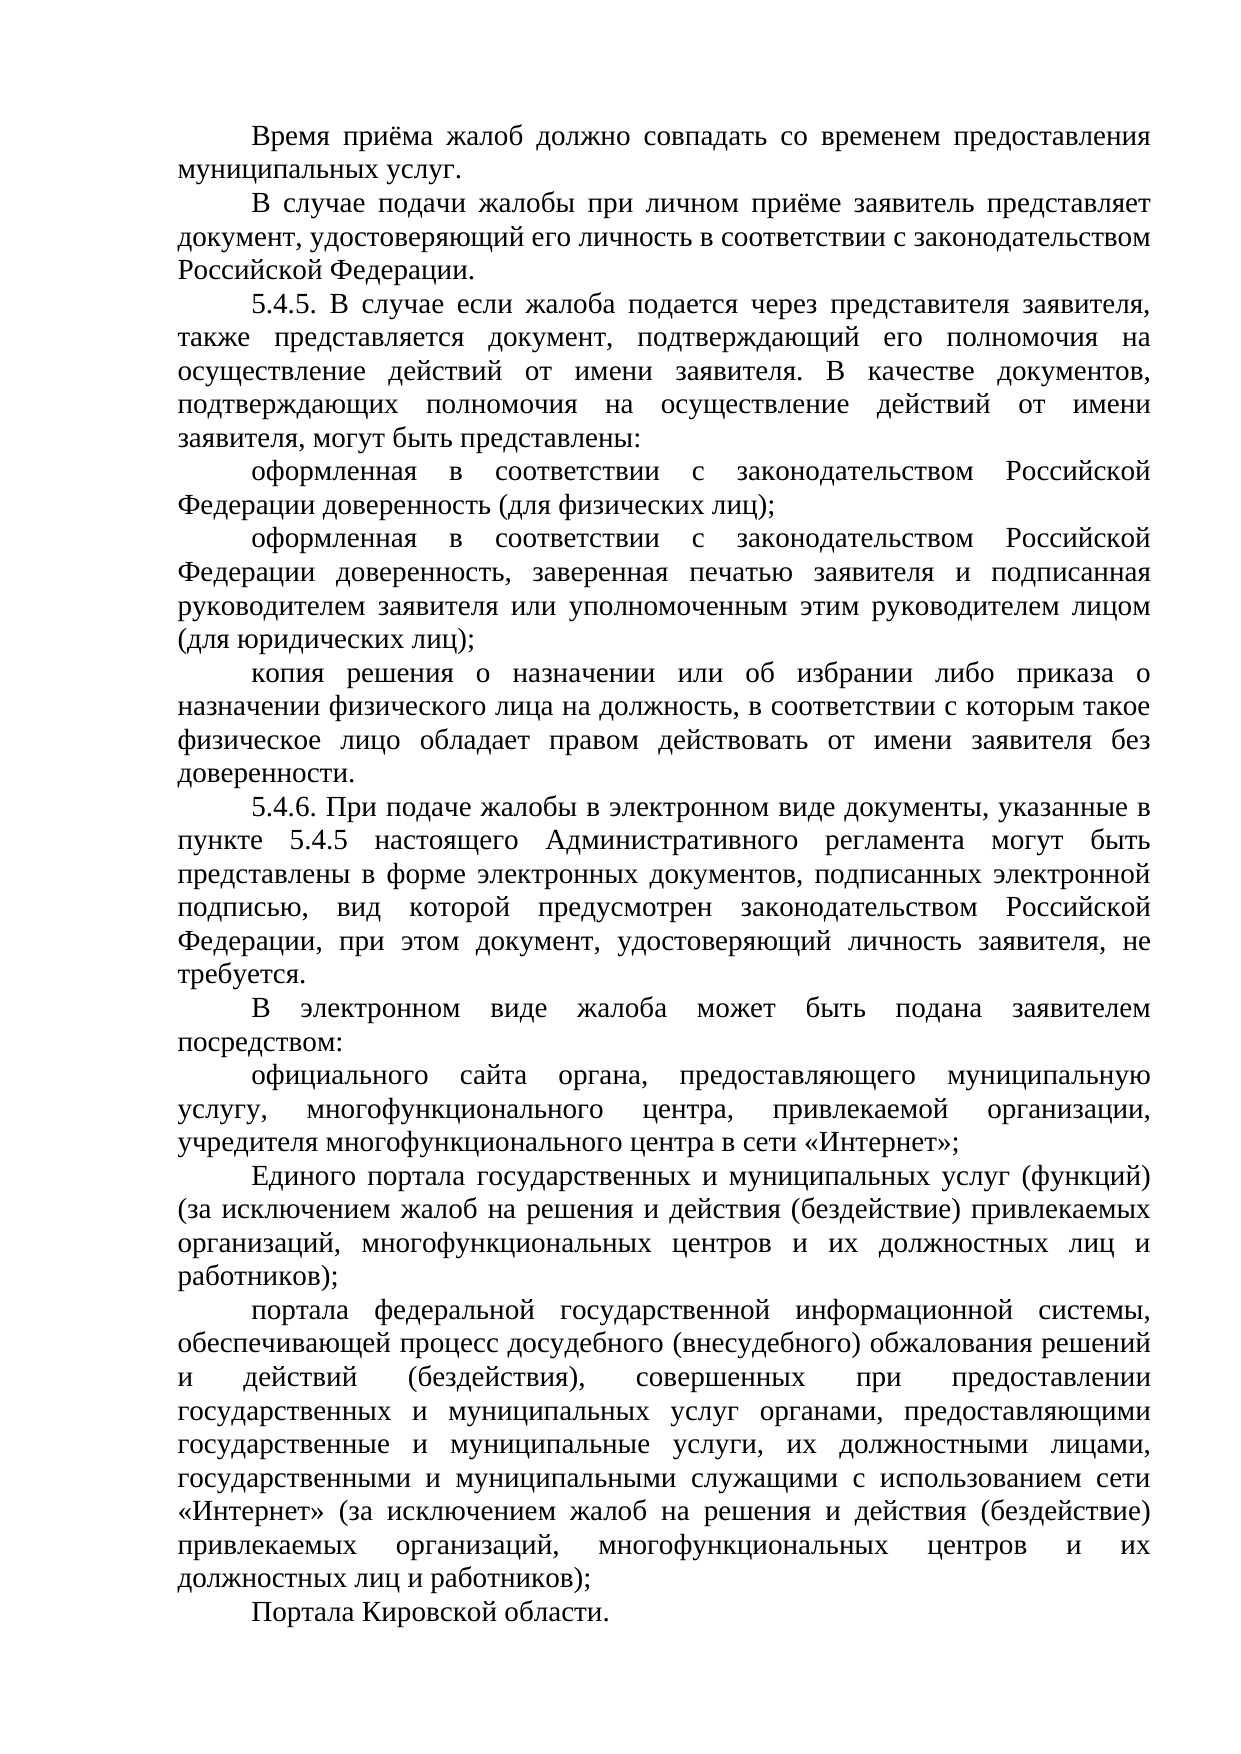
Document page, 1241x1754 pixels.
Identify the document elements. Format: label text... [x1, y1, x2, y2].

text 5.4.6. При подаче жалобы в электронном виде документы, указанные в пункте 5.4.5 настоящего Административного регламента могут быть представлены в форме электронных документов, подписанных электронной подписью, вид которой предусмотрен законодательством Российской Федерации, при этом документ, удостоверяющий личность заявителя, не требуется. [177, 789, 1152, 990]
text В случае подачи жалобы при личном приёме заявитель представляет документ, удостоверяющий его личность в соответствии с законодательством Российской Федерации. [177, 185, 1152, 286]
text оформленная в соответствии с законодательством Российской Федерации доверенность, заверенная печатью заявителя и подписанная руководителем заявителя или уполномоченным этим руководителем лицом (для юридических лиц); [177, 521, 1152, 655]
text Портала Кировской области. [177, 1594, 1152, 1627]
text портала федеральной государственной информационной системы, обеспечивающей процесс досудебного (внесудебного) обжалования решений и действий (бездействия), совершенных при предоставлении государственных и муниципальных услуг органами, предоставляющими государственные и муниципальные услуги, их должностными лицами, государственными и муниципальными служащими с использованием сети «Интернет» (за исключением жалоб на решения и действия (бездействие) привлекаемых организаций, многофункциональных центров и их должностных лиц и работников); [177, 1292, 1152, 1594]
text Время приёма жалоб должно совпадать со временем предоставления муниципальных услуг. [177, 118, 1152, 185]
text официального сайта органа, предоставляющего муниципальную услугу, многофункционального центра, привлекаемой организации, учредителя многофункционального центра в сети «Интернет»; [177, 1057, 1152, 1158]
text 5.4.5. В случае если жалоба подается через представителя заявителя, также представляется документ, подтверждающий его полномочия на осуществление действий от имени заявителя. В качестве документов, подтверждающих полномочия на осуществление действий от имени заявителя, могут быть представлены: [177, 286, 1152, 453]
text Единого портала государственных и муниципальных услуг (функций)(за исключением жалоб на решения и действия (бездействие) привлекаемых организаций, многофункциональных центров и их должностных лиц и работников); [177, 1158, 1152, 1292]
text В электронном виде жалоба может быть подана заявителем посредством: [177, 990, 1152, 1057]
text копия решения о назначении или об избрании либо приказа о назначении физического лица на должность, в соответствии с которым такое физическое лицо обладает правом действовать от имени заявителя без доверенности. [177, 655, 1152, 789]
text оформленная в соответствии с законодательством Российской Федерации доверенность (для физических лиц); [177, 453, 1152, 521]
